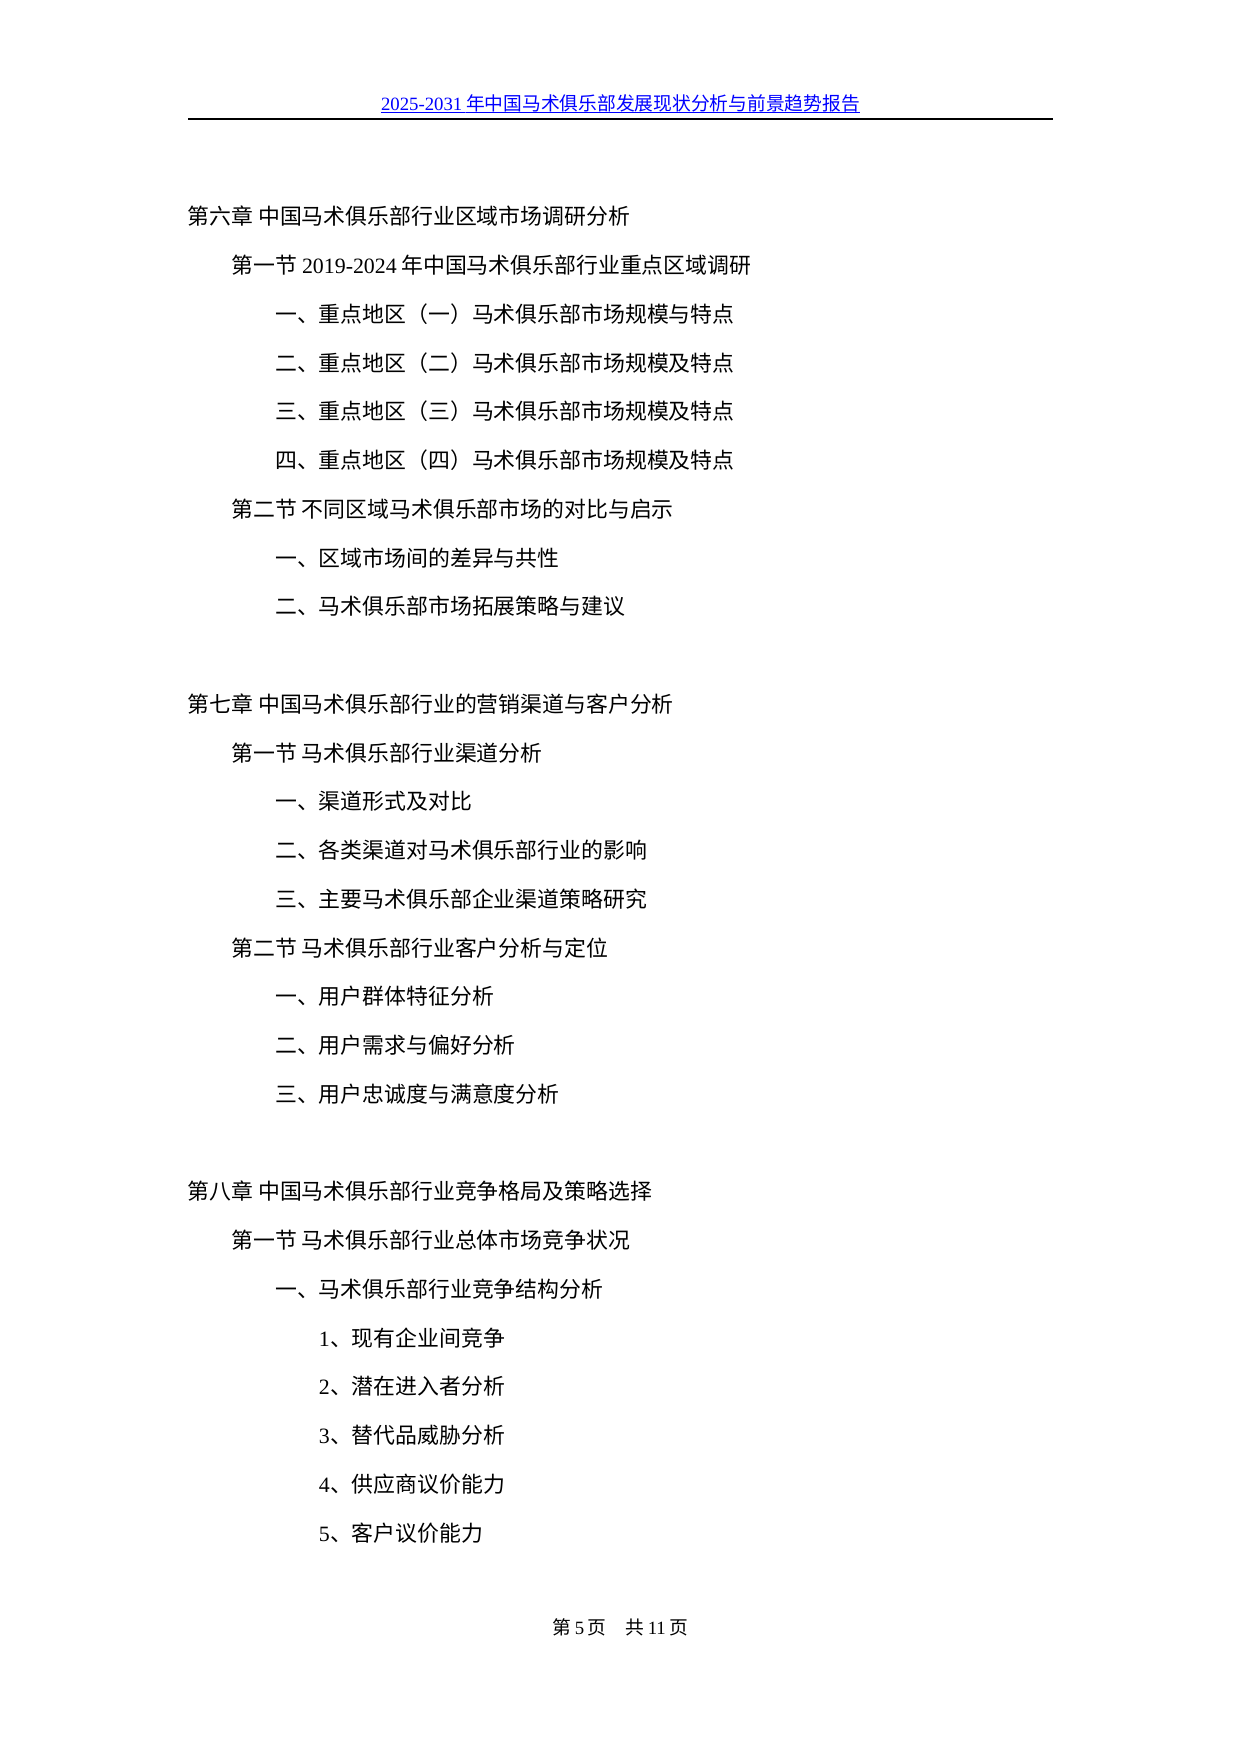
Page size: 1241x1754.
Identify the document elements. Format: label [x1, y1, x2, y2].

text [187, 150, 1053, 1548]
